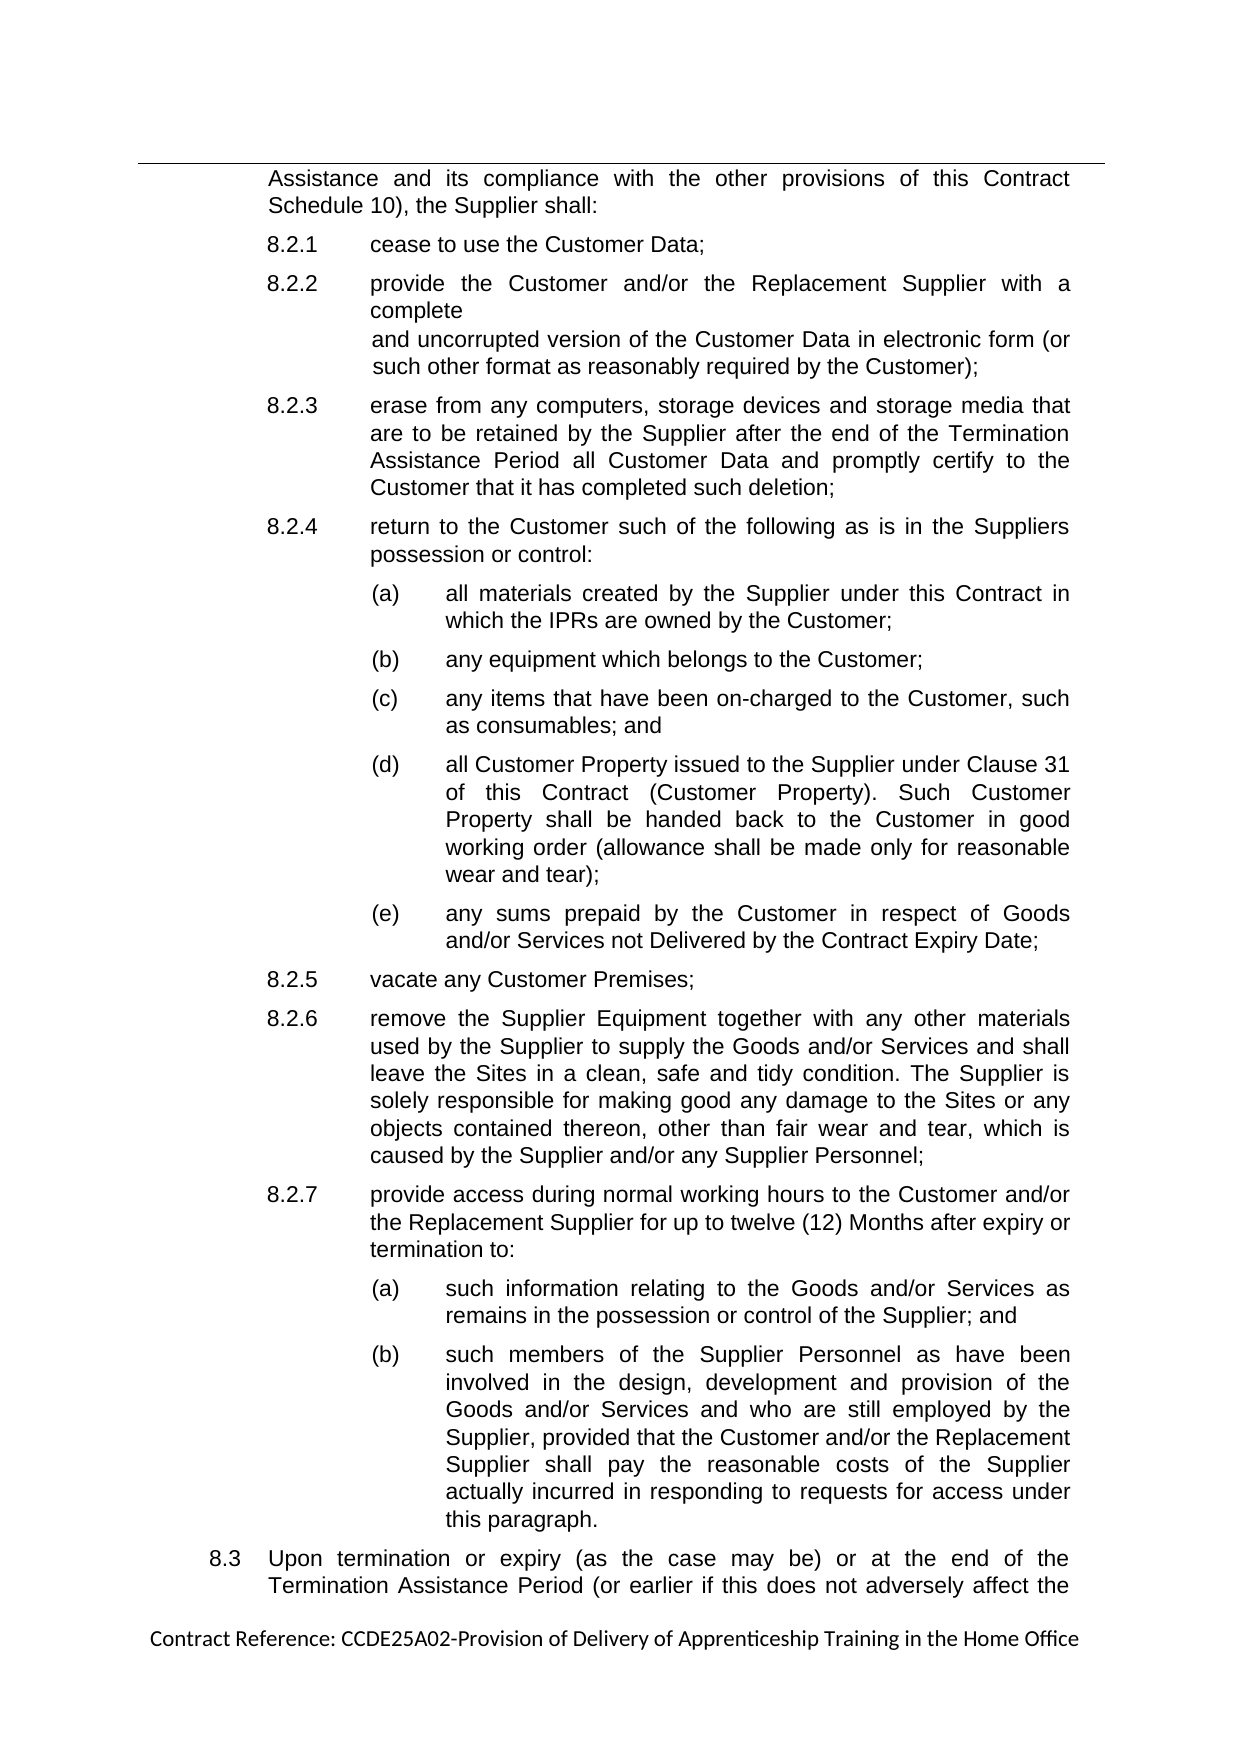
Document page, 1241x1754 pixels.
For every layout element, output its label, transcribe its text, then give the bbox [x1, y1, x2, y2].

list all materials created by the Supplier under this Contract in which the IPRs are owned by the Customer; [371, 580, 1071, 633]
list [209, 150, 1071, 218]
text and uncorrupted version of the Customer Data in electronic form (or such other format as reasonably required by the Customer); [371, 326, 1071, 379]
list any sums prepaid by the Customer in respect of Goods and/or Services not Delivered by the Contract Expiry Date; [371, 900, 1071, 954]
list any equipment which belongs to the Customer; [371, 646, 1071, 672]
list any items that have been on-charged to the Customer, such as consumables; and [371, 685, 1071, 739]
list such members of the Supplier Personnel as have been involved in the design, development and provision of the Goods and/or Services and who are still employed by the Supplier, provided that the Customer and/or the Replacement Supplier shall pay the reasonable costs of the Supplier actually incurred in responding to requests for access under this paragraph. [371, 1341, 1071, 1532]
list all Customer Property issued to the Supplier under Clause 31 of this Contract (Customer Property). Such Customer Property shall be handed back to the Customer in good working order (allowance shall be made only for reasonable wear and tear); [371, 751, 1071, 887]
list return to the Customer such of the following as is in the Suppliers possession or control: [267, 513, 1071, 567]
list vacate any Customer Premises; [267, 966, 1071, 993]
list erase from any computers, storage devices and storage media that are to be retained by the Supplier after the end of the Termination Assistance Period all Customer Data and promptly certify to the Customer that it has completed such deletion; [267, 392, 1071, 501]
list cease to use the Customer Data; [267, 231, 1071, 257]
list provide the Customer and/or the Replacement Supplier with a complete [267, 270, 1071, 324]
list such information relating to the Goods and/or Services as remains in the possession or control of the Supplier; and [371, 1275, 1071, 1329]
list provide access during normal working hours to the Customer and/or the Replacement Supplier for up to twelve (12) Months after expiry or termination to: [267, 1181, 1071, 1262]
list remove the Supplier Equipment together with any other materials used by the Supplier to supply the Goods and/or Services and shall leave the Sites in a clean, safe and tidy condition. The Supplier is solely responsible for making good any damage to the Sites or any objects contained thereon, other than fair wear and tear, which is caused by the Supplier and/or any Supplier Personnel; [267, 1005, 1071, 1168]
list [209, 1544, 1071, 1598]
